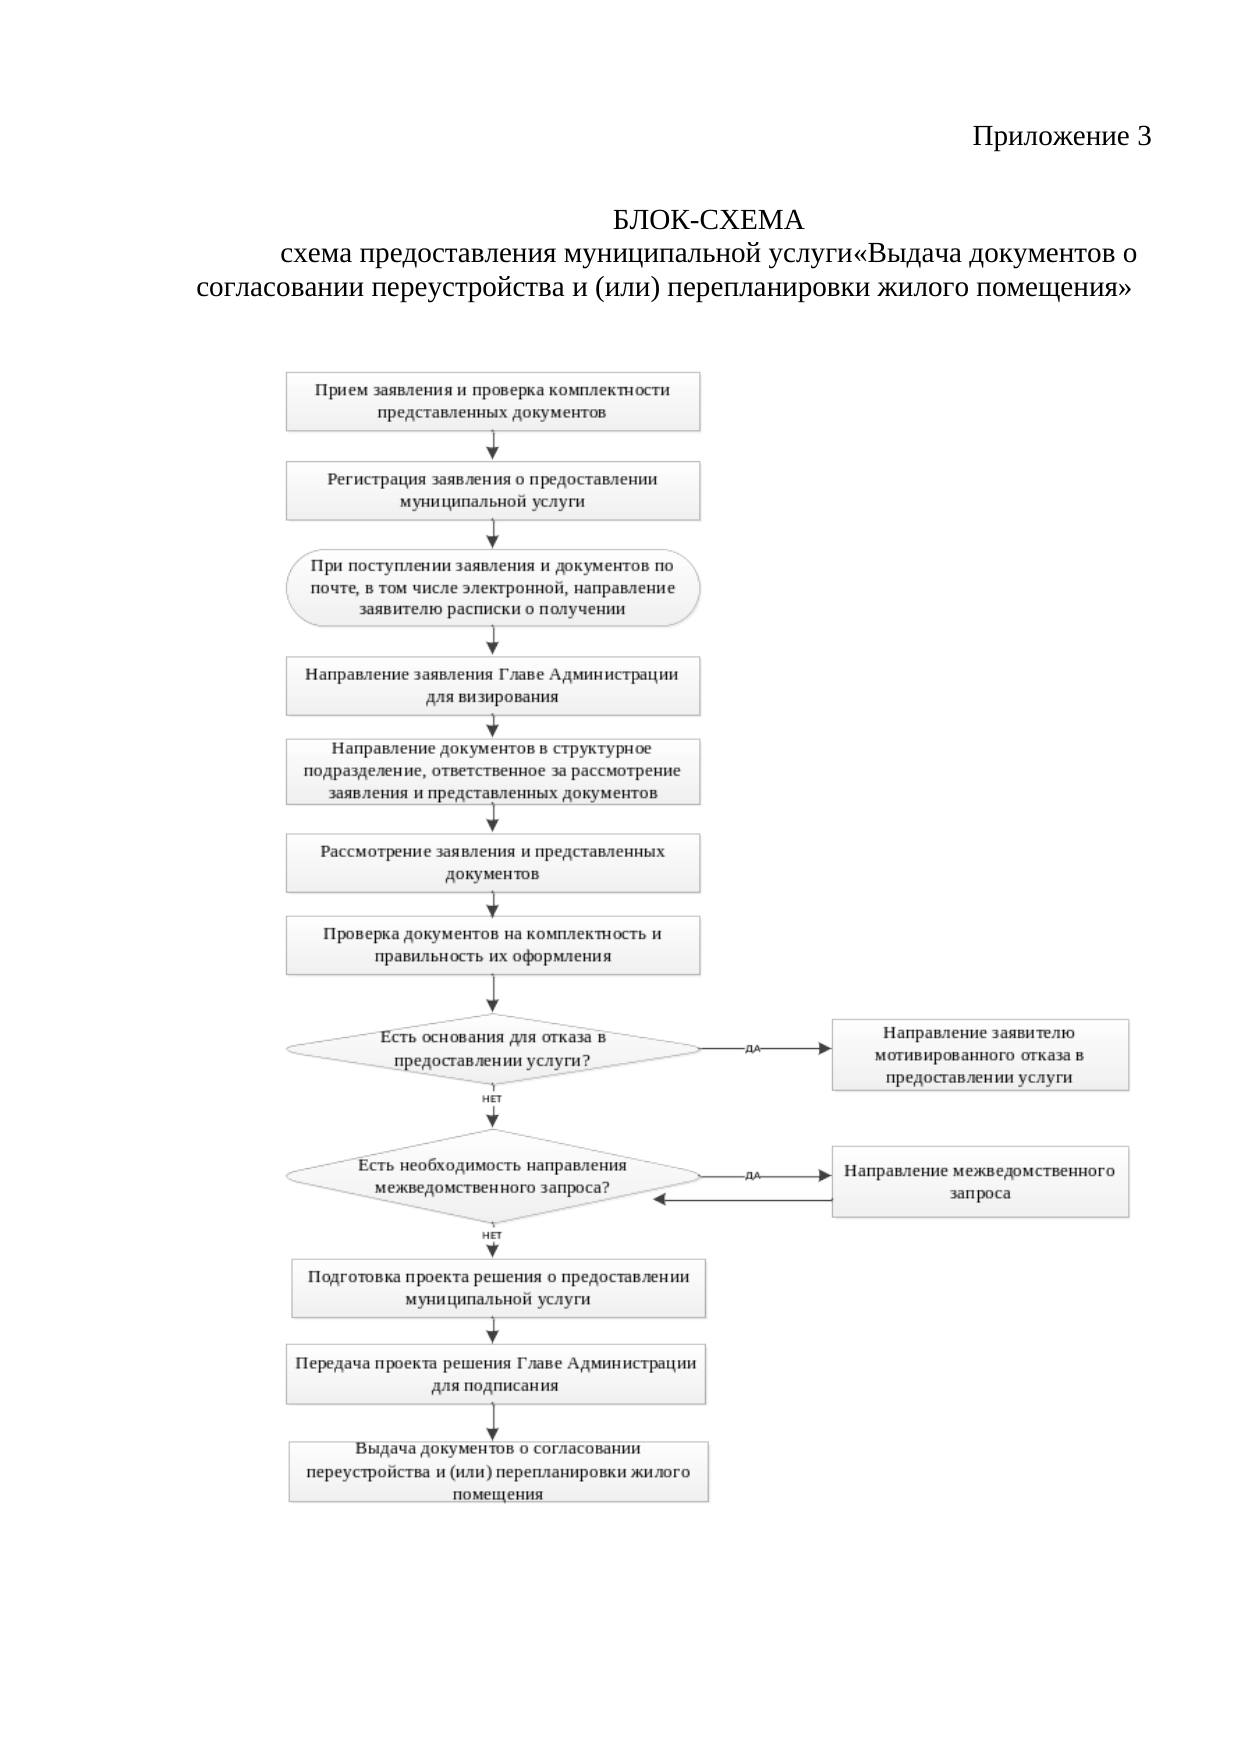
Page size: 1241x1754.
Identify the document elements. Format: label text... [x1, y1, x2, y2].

text БЛОК-СХЕМА [177, 202, 1152, 236]
text схема предоставления муниципальной услуги«Выдача документов о согласовании переустройства и (или) перепланировки жилого помещения» [177, 236, 1152, 303]
text Приложение 3 [177, 118, 1152, 152]
